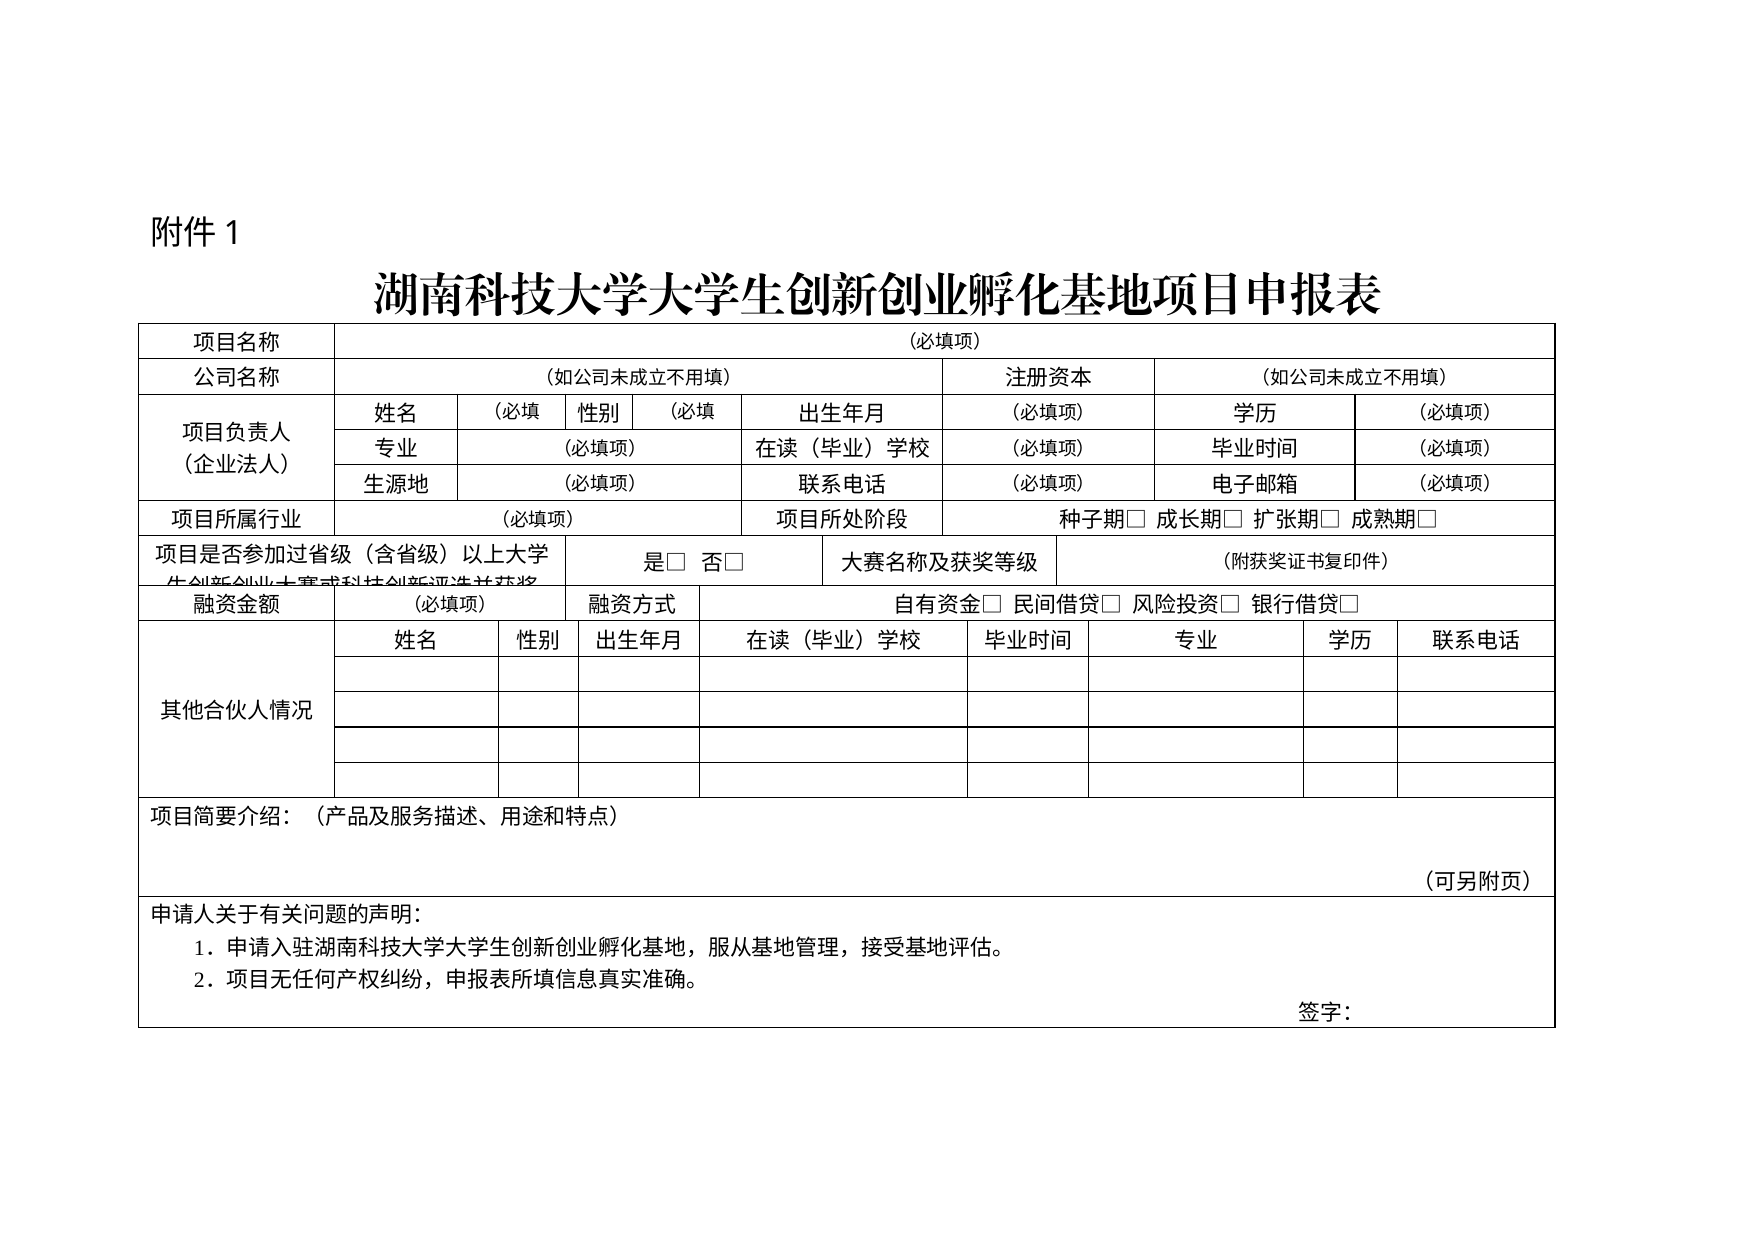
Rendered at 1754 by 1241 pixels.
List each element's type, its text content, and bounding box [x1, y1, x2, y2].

table_cell 融资方式 [566, 586, 699, 620]
table_cell 毕业时间 [1155, 430, 1354, 464]
table_cell [1089, 728, 1303, 762]
table_cell [335, 657, 498, 691]
table_cell （必填项） [943, 465, 1154, 500]
table_cell 联系电话 [742, 465, 942, 500]
table_cell （必填项） [1356, 395, 1554, 429]
table_cell [1304, 763, 1397, 797]
table_cell 性别 [499, 621, 578, 656]
table_cell [499, 657, 578, 691]
table_cell [700, 728, 967, 762]
table_cell 联系电话 [1398, 621, 1554, 656]
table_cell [139, 897, 1554, 1027]
table_cell 姓名 [335, 621, 498, 656]
table_cell （如公司未成立不用填） [335, 359, 942, 393]
table_cell [968, 692, 1088, 726]
table_cell 融资金额 [139, 586, 334, 620]
table_cell （必填项） [458, 430, 741, 464]
table_cell 项目是否参加过省级（含省级）以上大学生创新创业大赛或科技创新评选并获奖 [139, 536, 565, 585]
table_cell 电子邮箱 [1155, 465, 1354, 500]
table_cell 学历 [1304, 621, 1397, 656]
table_cell 学历 [1155, 395, 1354, 429]
table_cell [499, 763, 578, 797]
table_cell （必填项） [633, 395, 741, 429]
table_cell （必填项） [1356, 465, 1554, 500]
table_cell [499, 692, 578, 726]
table_cell （如公司未成立不用填） [1155, 359, 1554, 393]
table_cell [700, 692, 967, 726]
table_cell [579, 692, 699, 726]
table_cell 大赛名称及获奖等级 [823, 536, 1056, 585]
table_cell [968, 657, 1088, 691]
table_cell 毕业时间 [968, 621, 1088, 656]
table_cell [700, 657, 967, 691]
table_cell （附获奖证书复印件） [1057, 536, 1554, 585]
table_cell 在读（毕业）学校 [742, 430, 942, 464]
table_cell （必填项） [335, 501, 741, 535]
table_cell （必填项） [335, 586, 565, 620]
table_cell 在读（毕业）学校 [700, 621, 967, 656]
table_cell [1398, 763, 1554, 797]
table_header （必填项） [335, 324, 1554, 358]
table_cell 种子期□ 成长期□ 扩张期□ 成熟期□ [943, 501, 1554, 535]
table_cell [1398, 692, 1554, 726]
table_cell 项目负责人 （企业法人） [139, 395, 334, 500]
table_cell 出生年月 [579, 621, 699, 656]
table_cell 姓名 [335, 395, 457, 429]
table_cell [968, 763, 1088, 797]
table_cell [579, 763, 699, 797]
table_header 项目名称 [139, 324, 334, 358]
table_cell 专业 [335, 430, 457, 464]
table_cell [1304, 728, 1397, 762]
table_cell 自有资金□ 民间借贷□ 风险投资□ 银行借贷□ [700, 586, 1554, 620]
table_cell [1089, 692, 1303, 726]
table_cell [1398, 657, 1554, 691]
table_cell 注册资本 [943, 359, 1154, 393]
table_cell [1304, 657, 1397, 691]
table_cell 生源地 [335, 465, 457, 500]
table_cell [1304, 692, 1397, 726]
table_cell （必填项） [943, 395, 1154, 429]
table_cell [1398, 728, 1554, 762]
text 附件1 [150, 198, 1604, 263]
table_cell [335, 692, 498, 726]
table_cell （必填项） [458, 395, 565, 429]
table_cell [579, 728, 699, 762]
table_cell 出生年月 [742, 395, 942, 429]
text 湖南科技大学大学生创新创业孵化基地项目申报表 [150, 263, 1604, 323]
table_cell [1089, 657, 1303, 691]
table_cell [335, 728, 498, 762]
table_cell [1089, 763, 1303, 797]
table_cell 公司名称 [139, 359, 334, 393]
table_cell 其他合伙人情况 [139, 621, 334, 797]
table_cell 项目简要介绍：（产品及服务描述、用途和特点） （可另附页） [139, 798, 1554, 896]
table_cell 专业 [1089, 621, 1303, 656]
table_cell （必填项） [1356, 430, 1554, 464]
table_cell [968, 728, 1088, 762]
table_cell （必填项） [458, 465, 741, 500]
table_cell [335, 763, 498, 797]
table_cell 是□ 否□ [566, 536, 822, 585]
table_cell [499, 728, 578, 762]
table_cell [579, 657, 699, 691]
table_cell （必填项） [943, 430, 1154, 464]
table_cell 项目所处阶段 [742, 501, 942, 535]
table_cell 项目所属行业 [139, 501, 334, 535]
table_cell 性别 [566, 395, 632, 429]
table_cell [700, 763, 967, 797]
